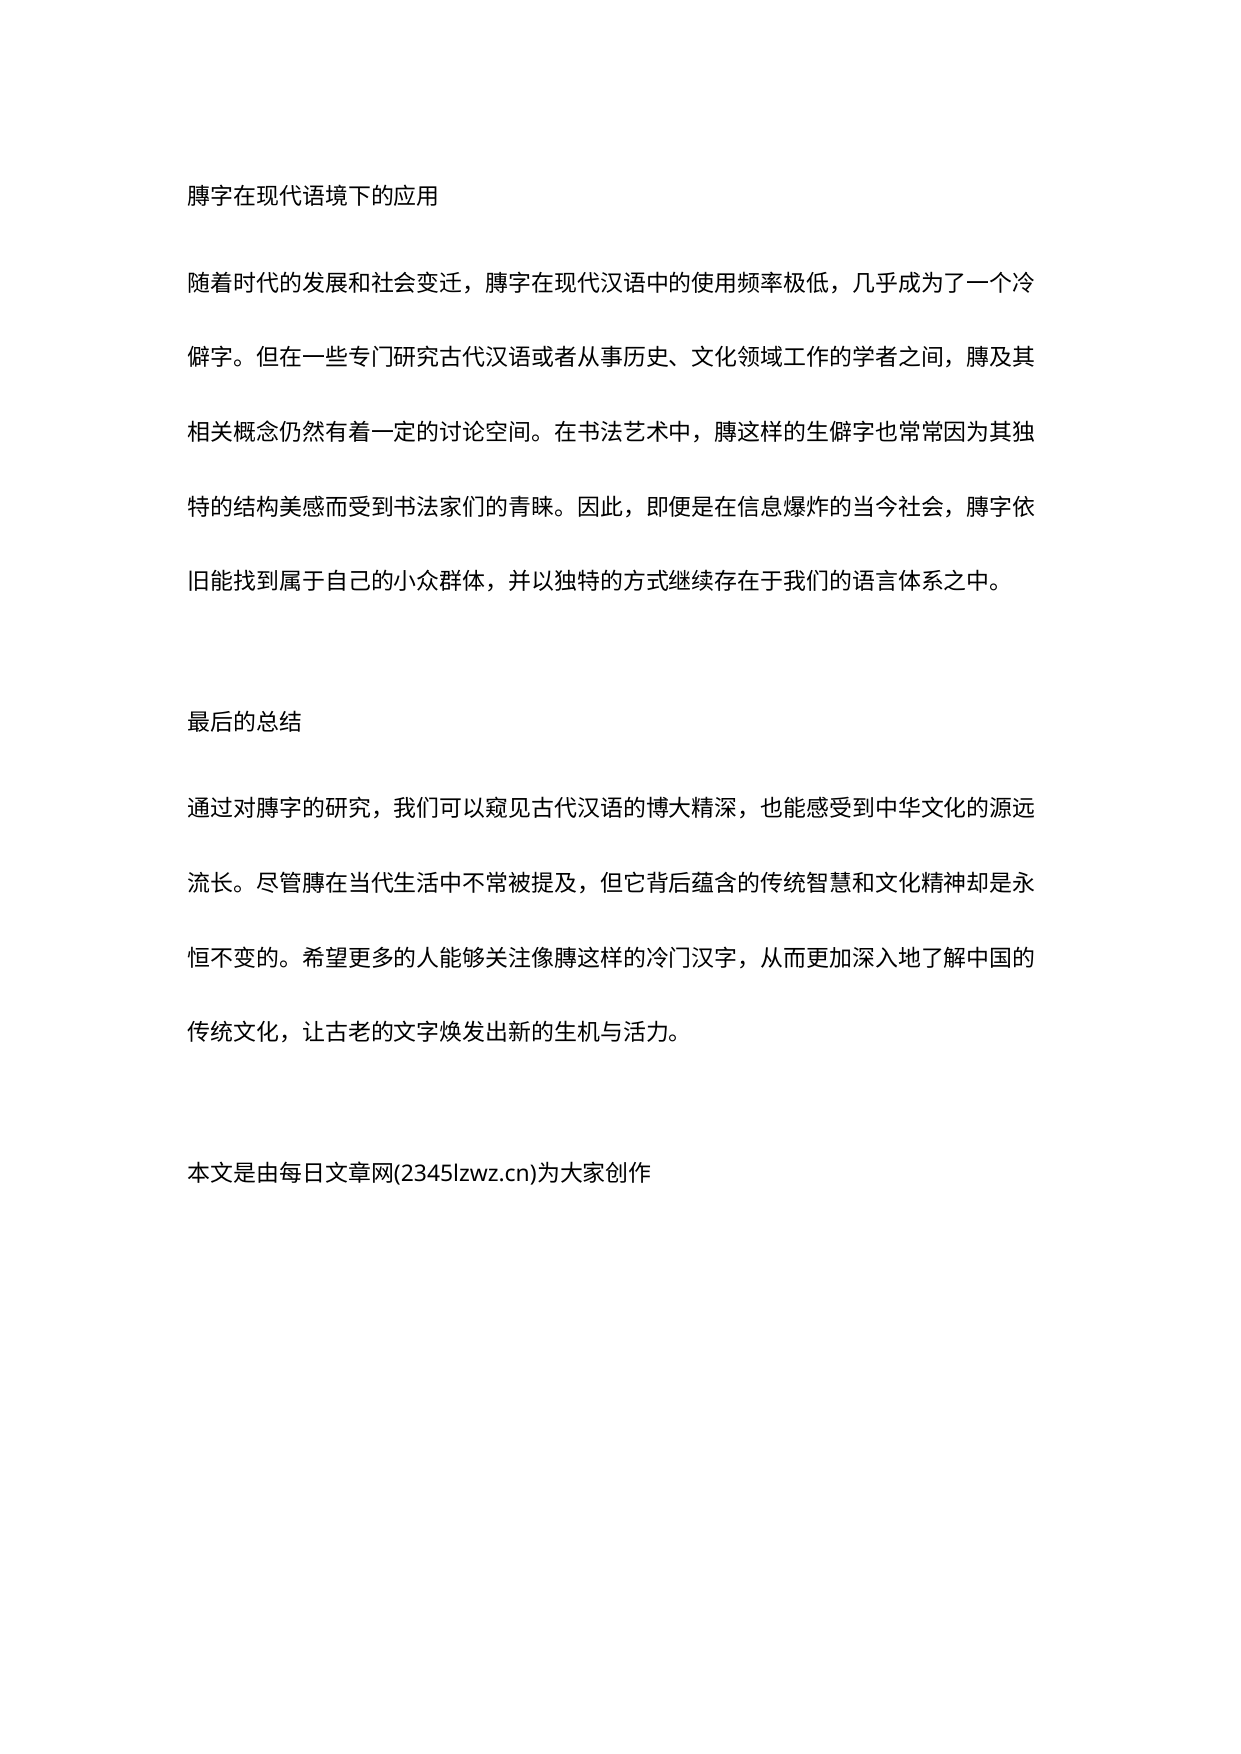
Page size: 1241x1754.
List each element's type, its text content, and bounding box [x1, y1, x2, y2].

text 膞字在现代语境下的应用 [187, 162, 1053, 227]
text 最后的总结 [187, 688, 1053, 753]
text 本文是由每日文章网(2345lzwz.cn)为大家创作 [187, 1139, 1053, 1204]
text 通过对膞字的研究，我们可以窥见古代汉语的博大精深，也能感受到中华文化的源远流长。尽管膞在当代生活中不常被提及，但它背后蕴含的传统智慧和文化精神却是永恒不变的。希望更多的人能够关注像膞这样的冷门汉字，从而更加深入地了解中国的传统文化，让古老的文字焕发出新的生机与活力。 [187, 774, 1053, 1063]
text 随着时代的发展和社会变迁，膞字在现代汉语中的使用频率极低，几乎成为了一个冷僻字。但在一些专门研究古代汉语或者从事历史、文化领域工作的学者之间，膞及其相关概念仍然有着一定的讨论空间。在书法艺术中，膞这样的生僻字也常常因为其独特的结构美感而受到书法家们的青睐。因此，即便是在信息爆炸的当今社会，膞字依旧能找到属于自己的小众群体，并以独特的方式继续存在于我们的语言体系之中。 [187, 248, 1053, 612]
